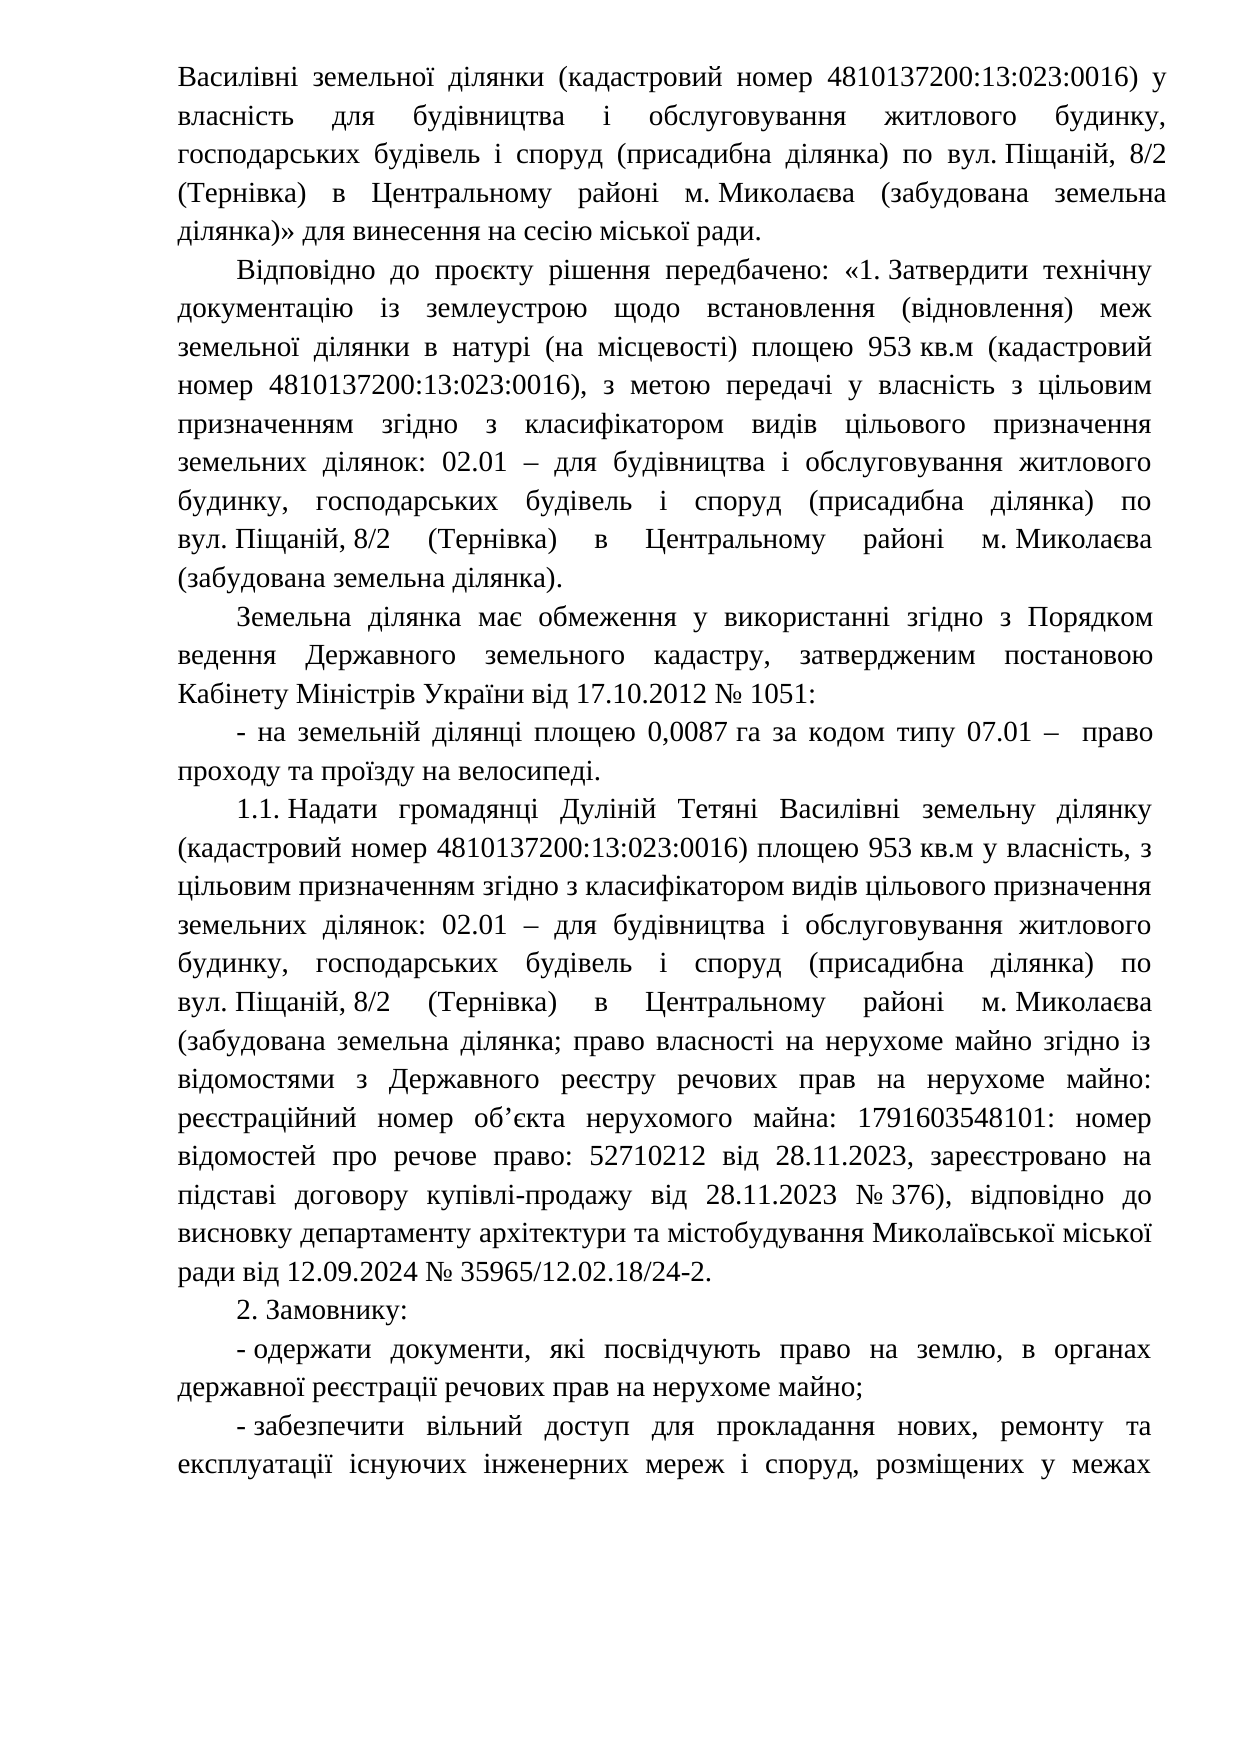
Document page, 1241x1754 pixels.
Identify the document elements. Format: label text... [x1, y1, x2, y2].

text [177, 59, 1167, 247]
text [177, 1408, 1152, 1480]
text Відповідно до проєкту рішення передбачено: «1. Затвердити технічну документацію із землеустрою щодо встановлення (відновлення) меж земельної ділянки в натурі (на місцевості) площею 953 кв.м (кадастровий номер 4810137200:13:023:0016), з метою передачі у власність з цільовим призначенням згідно з класифікатором видів цільового призначення земельних ділянок: 02.01 – для будівництва і обслуговування житлового будинку, господарських будівель і споруд (присадибна ділянка) по вул. Піщаній, 8/2 (Тернівка) в Центральному районі м. Миколаєва (забудована земельна ділянка). [177, 252, 1152, 594]
text Земельна ділянка має обмеження у використанні згідно з Порядком ведення Державного земельного кадастру, затвердженим постановою Кабінету Міністрів України від 17.10.2012 № 1051: [177, 599, 1154, 709]
text - одержати документи, які посвідчують право на землю, в органах державної реєстрації речових прав на нерухоме майно; [177, 1331, 1152, 1403]
text - на земельній ділянці площею 0,0087 га за кодом типу 07.01 – право проходу та проїзду на велосипеді. [177, 714, 1154, 786]
text 1.1. Надати громадянці Дуліній Тетяні Василівні земельну ділянку (кадастровий номер 4810137200:13:023:0016) площею 953 кв.м у власність, з цільовим призначенням згідно з класифікатором видів цільового призначення земельних ділянок: 02.01 – для будівництва і обслуговування житлового будинку, господарських будівель і споруд (присадибна ділянка) по вул. Піщаній, 8/2 (Тернівка) в Центральному районі м. Миколаєва (забудована земельна ділянка; право власності на нерухоме майно згідно із відомостями з Державного реєстру речових прав на нерухоме майно: реєстраційний номер об’єкта нерухомого майна: 1791603548101: номер відомостей про речове право: 52710212 від 28.11.2023, зареєстровано на підставі договору купівлі-продажу від 28.11.2023 № 376), відповідно до висновку департаменту архітектури та містобудування Миколаївської міської ради від 12.09.2024 № 35965/12.02.18/24-2. [177, 791, 1152, 1287]
text 2. Замовнику: [177, 1292, 1152, 1326]
